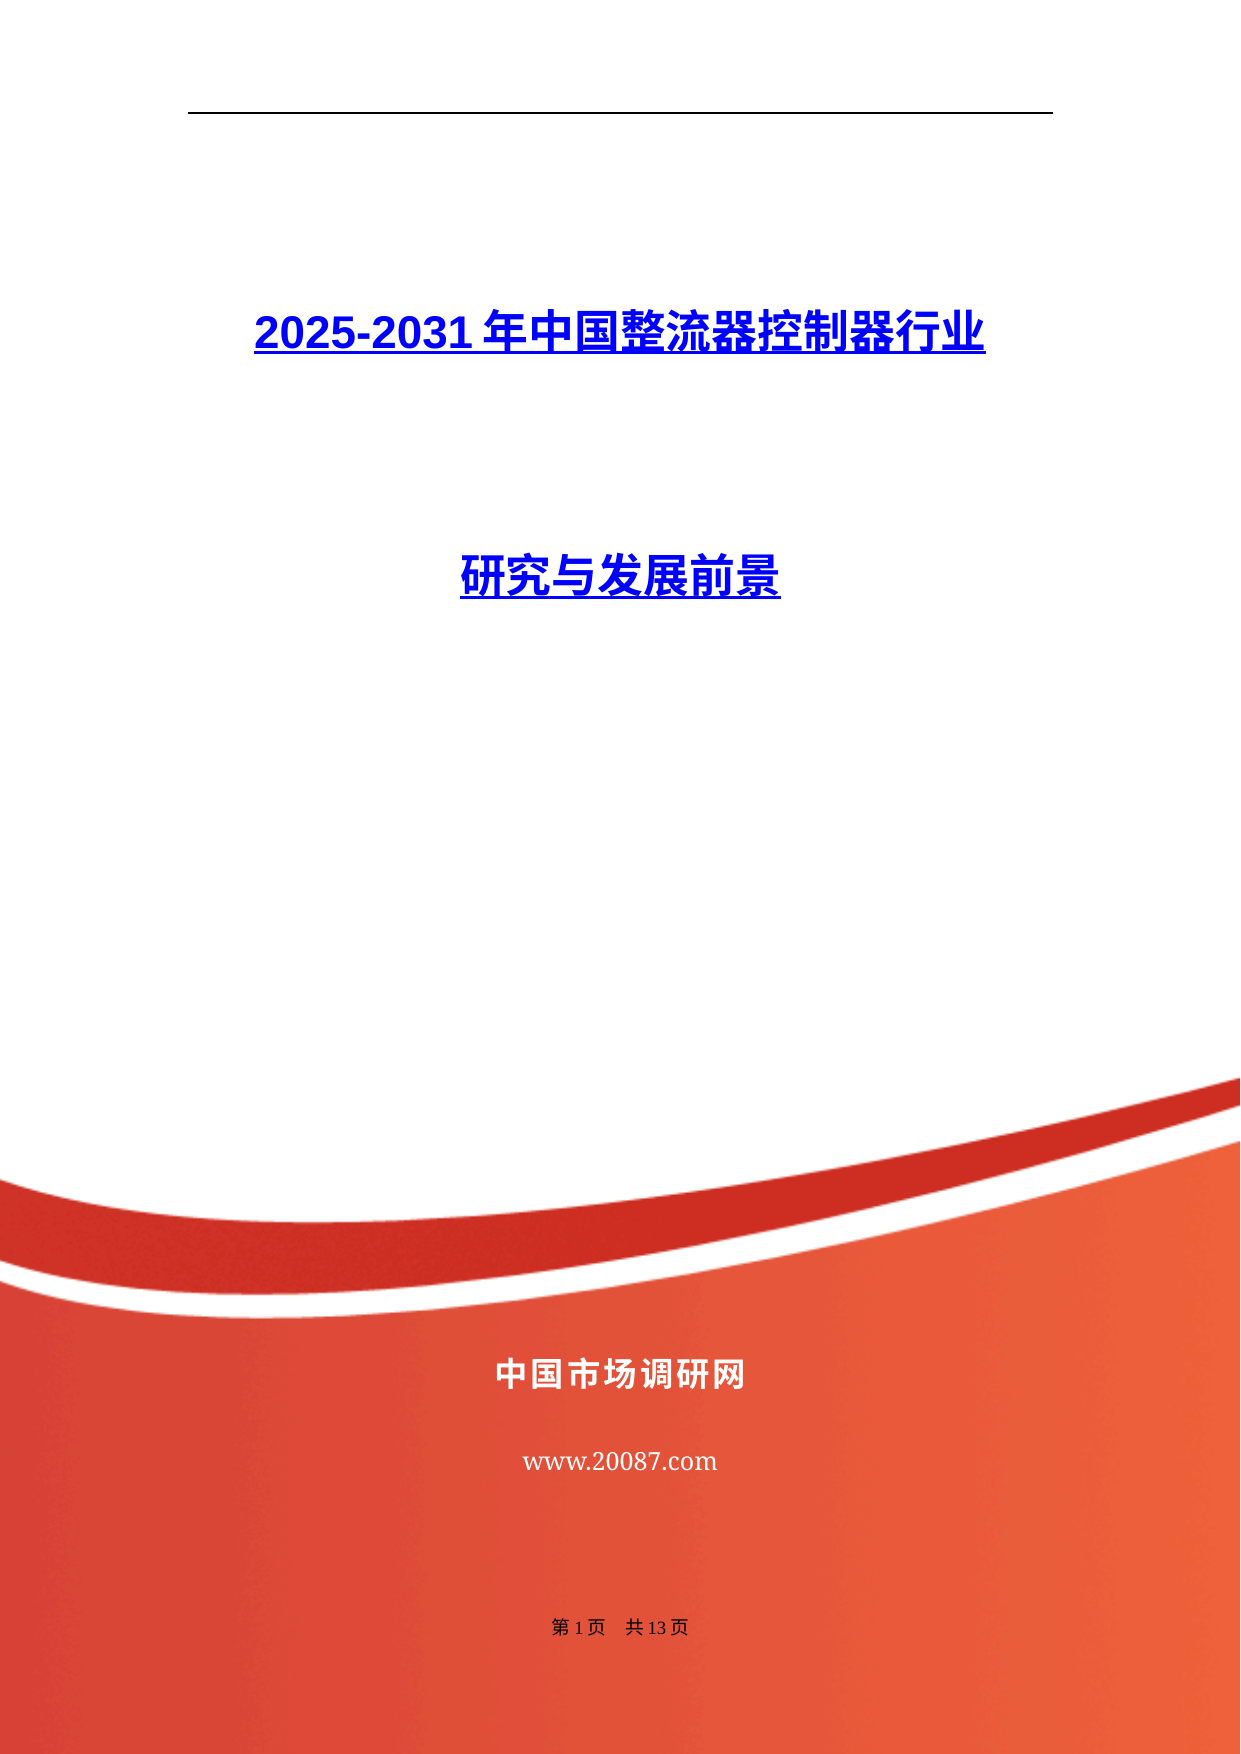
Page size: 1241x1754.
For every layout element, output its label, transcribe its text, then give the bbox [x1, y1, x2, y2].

table_header 2025-2031年中国整流器控制器行业研究与发展前景 [188, 207, 1053, 773]
picture [0, 1006, 1241, 1754]
subtitle 中国市场调研网 [187, 1339, 1053, 1404]
text www.20087.com [187, 1428, 1053, 1493]
